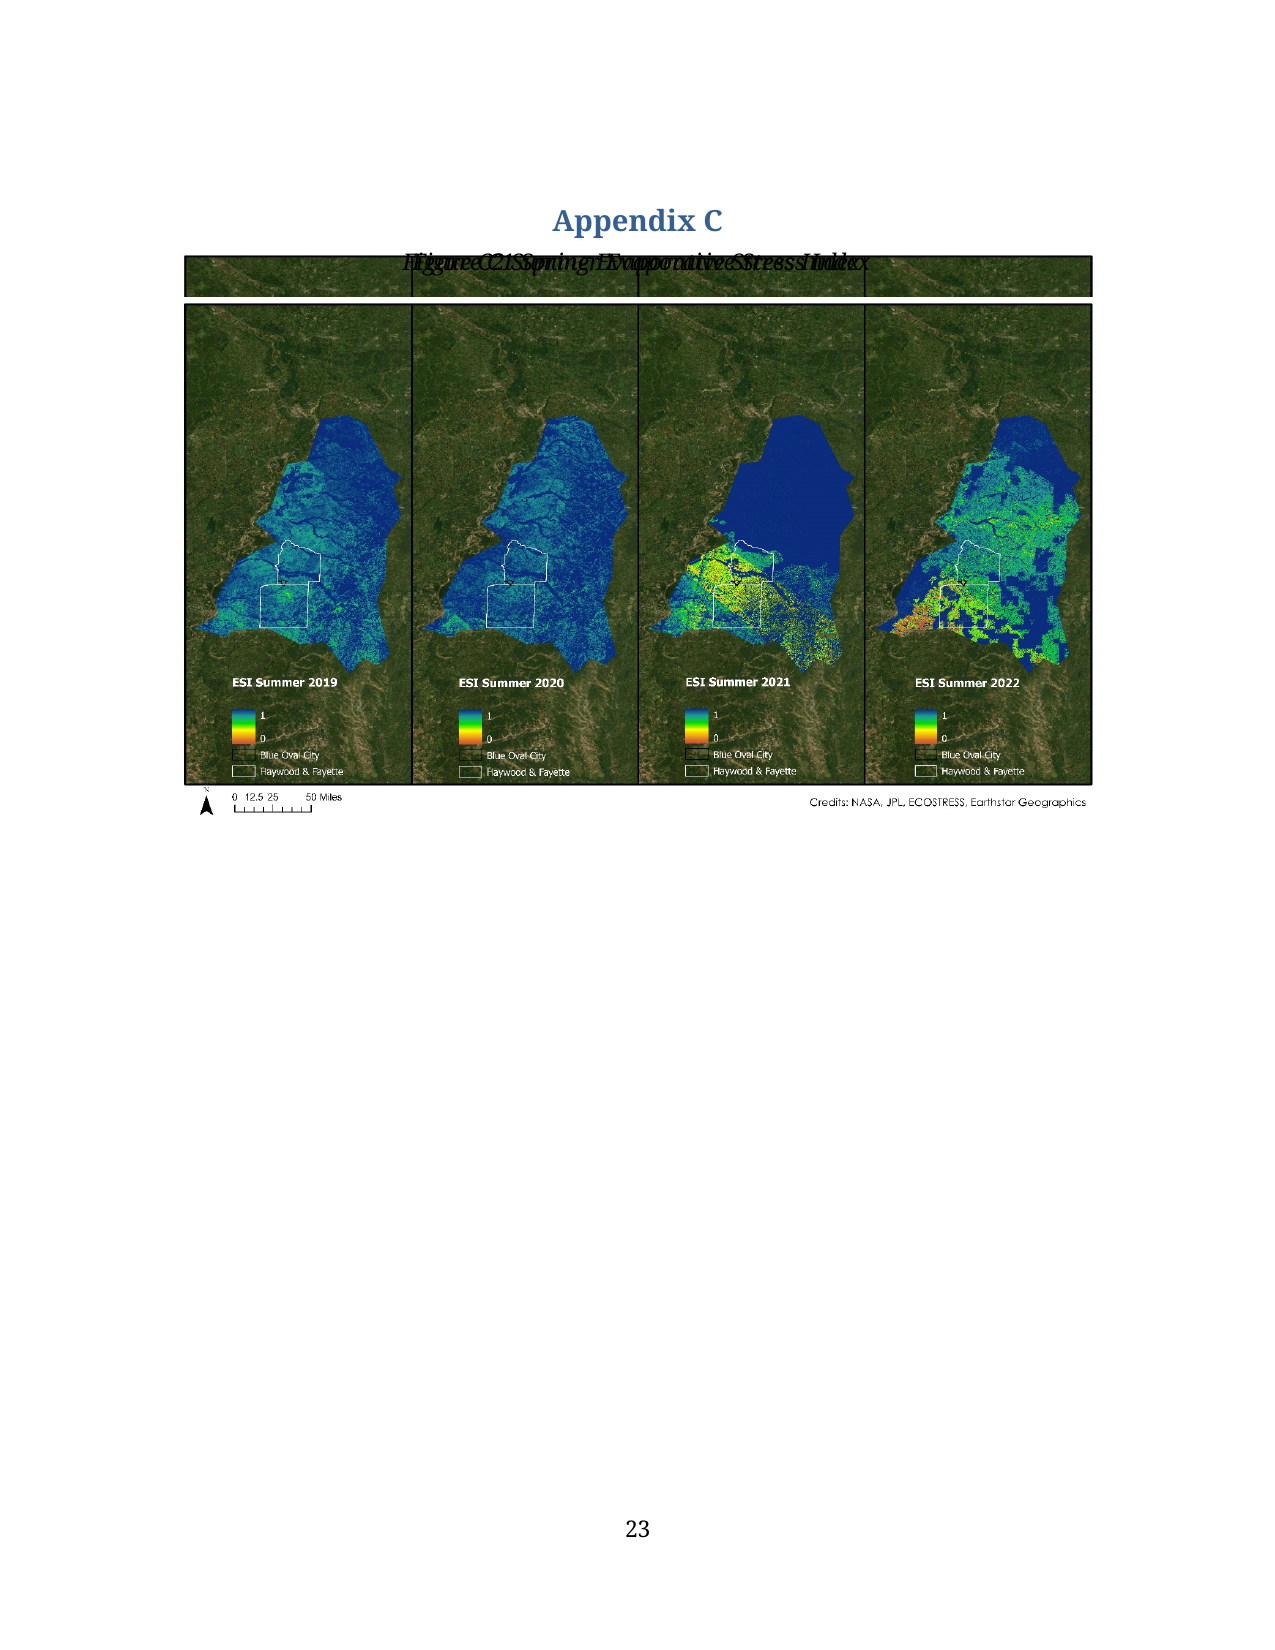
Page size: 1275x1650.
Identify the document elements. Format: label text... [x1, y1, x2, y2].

subtitle Appendix C [150, 200, 1125, 240]
picture [150, 245, 1125, 819]
